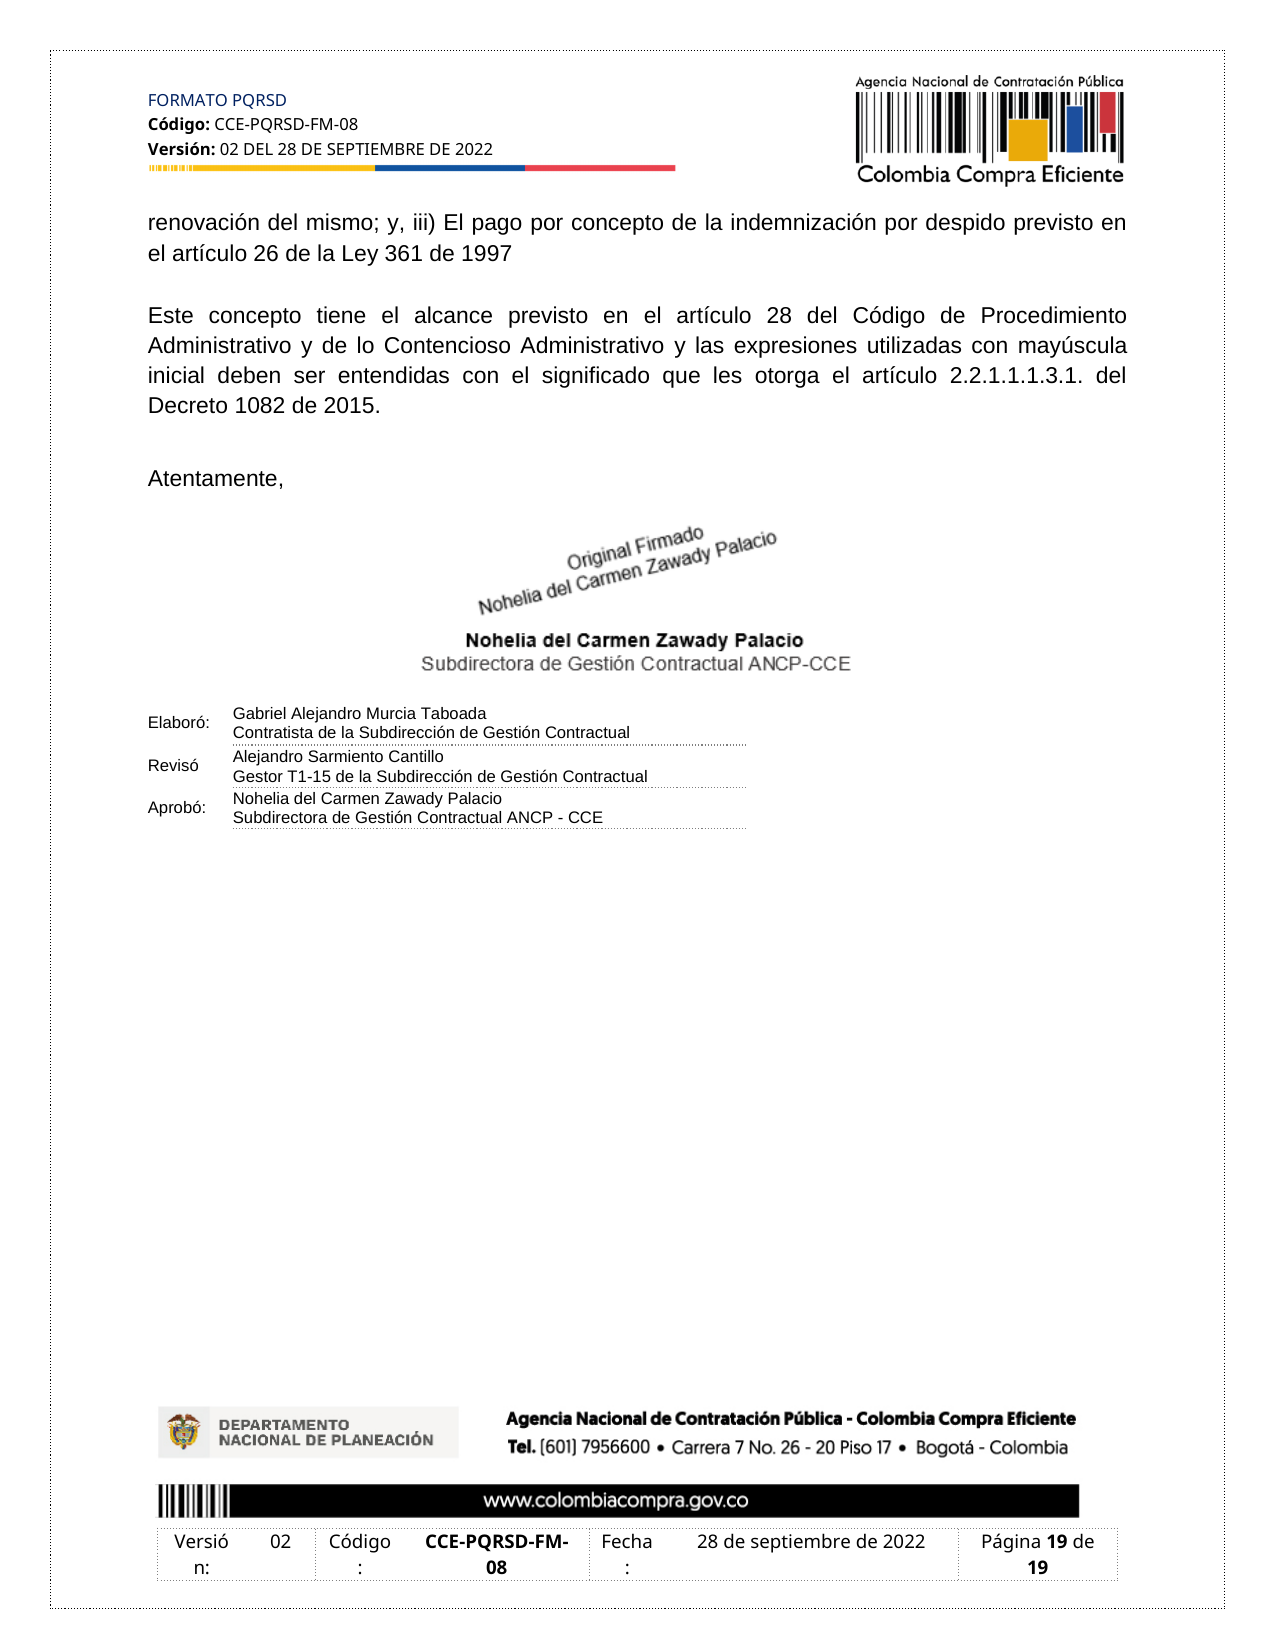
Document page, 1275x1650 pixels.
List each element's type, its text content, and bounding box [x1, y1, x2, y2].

picture [147, 1381, 1090, 1528]
table_cell Alejandro Sarmiento Cantillo Gestor T1-15 de la Subdirección de Gestión Contractual [233, 744, 747, 787]
picture [147, 160, 679, 174]
table_header Gabriel Alejandro Murcia Taboada Contratista de la Subdirección de Gestión Contractual [233, 702, 747, 744]
picture [855, 75, 1128, 187]
picture [410, 508, 866, 683]
table_cell Nohelia del Carmen Zawady Palacio Subdirectora de Gestión Contractual ANCP - CCE [233, 787, 747, 827]
table_cell Aprobó: [148, 787, 233, 827]
table_header Elaboró: [148, 702, 233, 744]
table_cell Revisó [148, 744, 233, 787]
text Este concepto tiene el alcance previsto en el artículo 28 del Código de Procedimiento Administrativo y de lo Contencioso Administrativo y las expresiones utilizadas con mayúscula inicial deben ser entendidas con el significado que les otorga el artículo 2.2.1.1.1.3.1. del Decreto 1082 de 2015. [148, 302, 1127, 419]
text Atentamente, [148, 465, 1127, 492]
